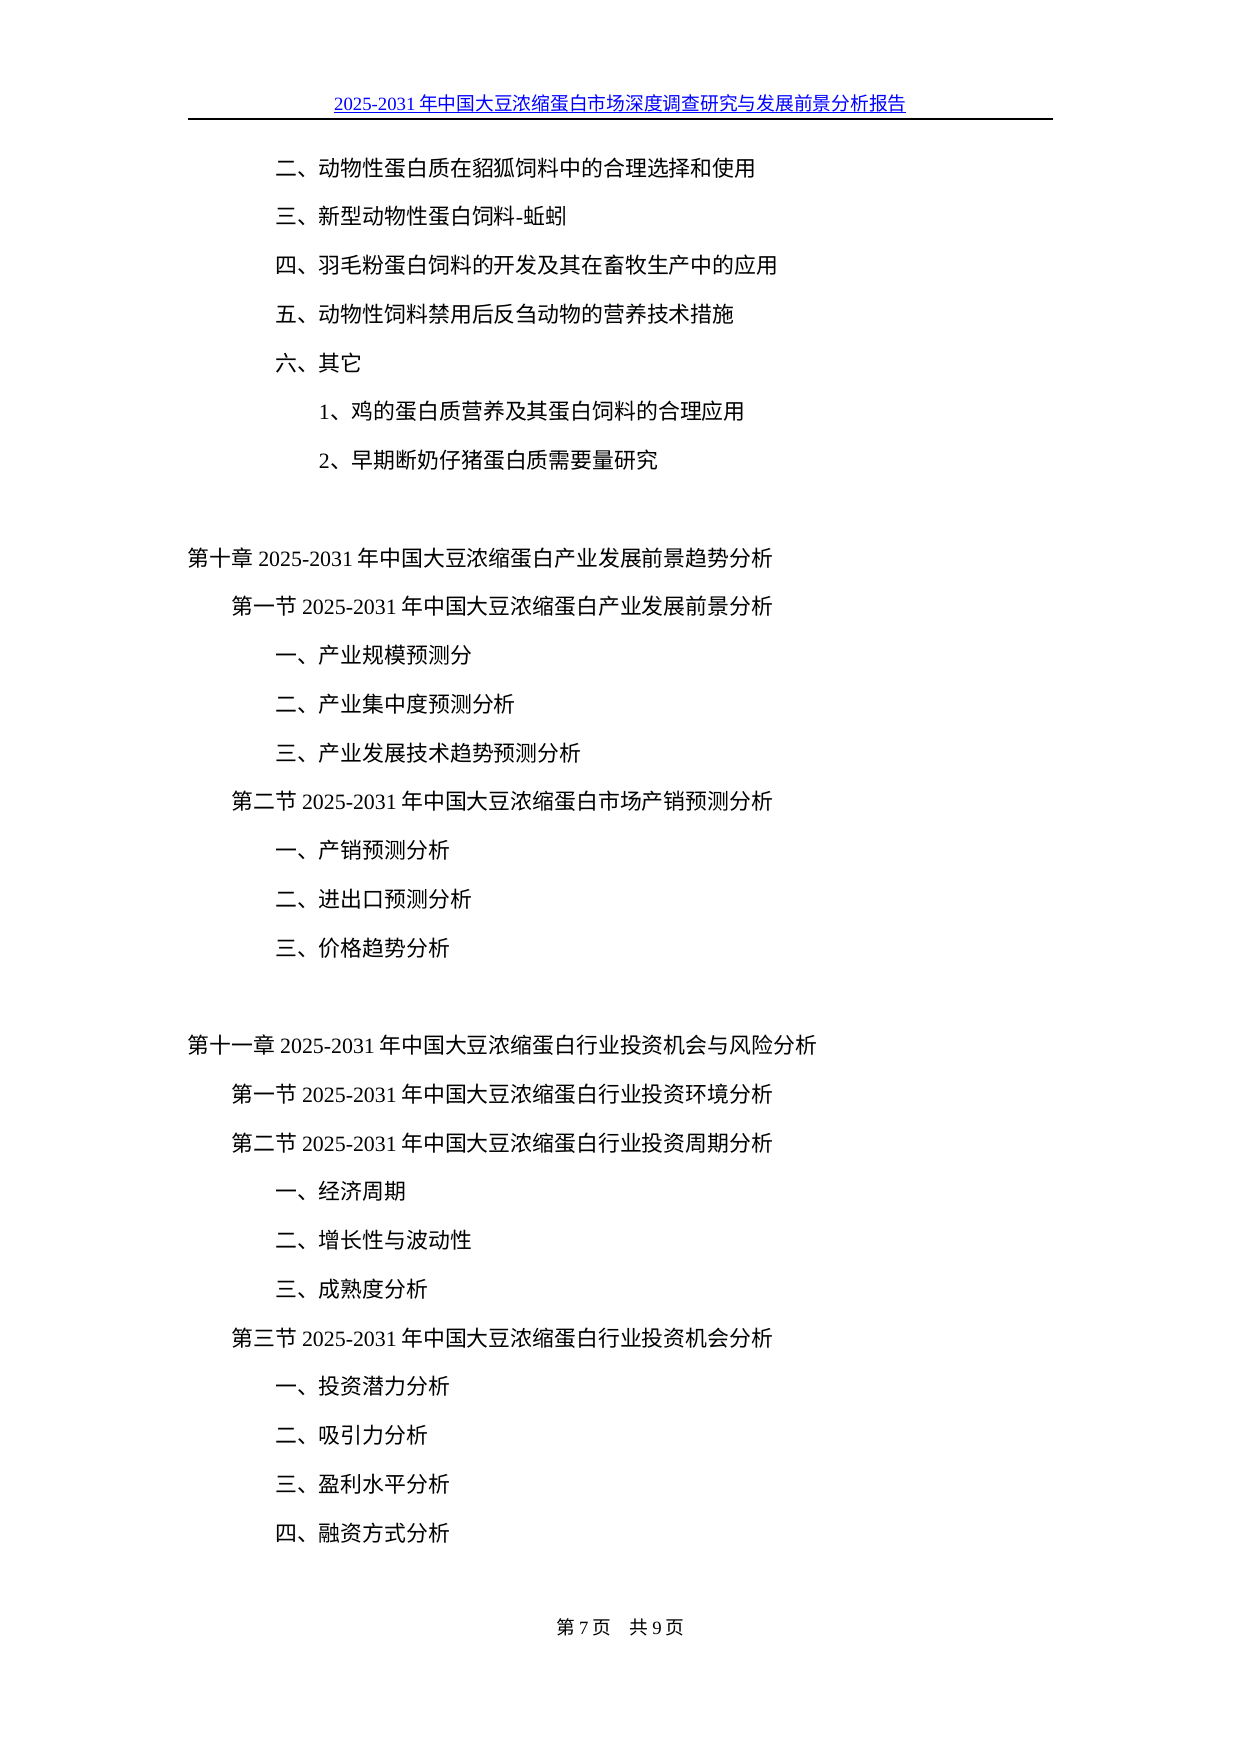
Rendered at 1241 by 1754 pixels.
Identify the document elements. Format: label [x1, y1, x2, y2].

text [187, 150, 1053, 1548]
